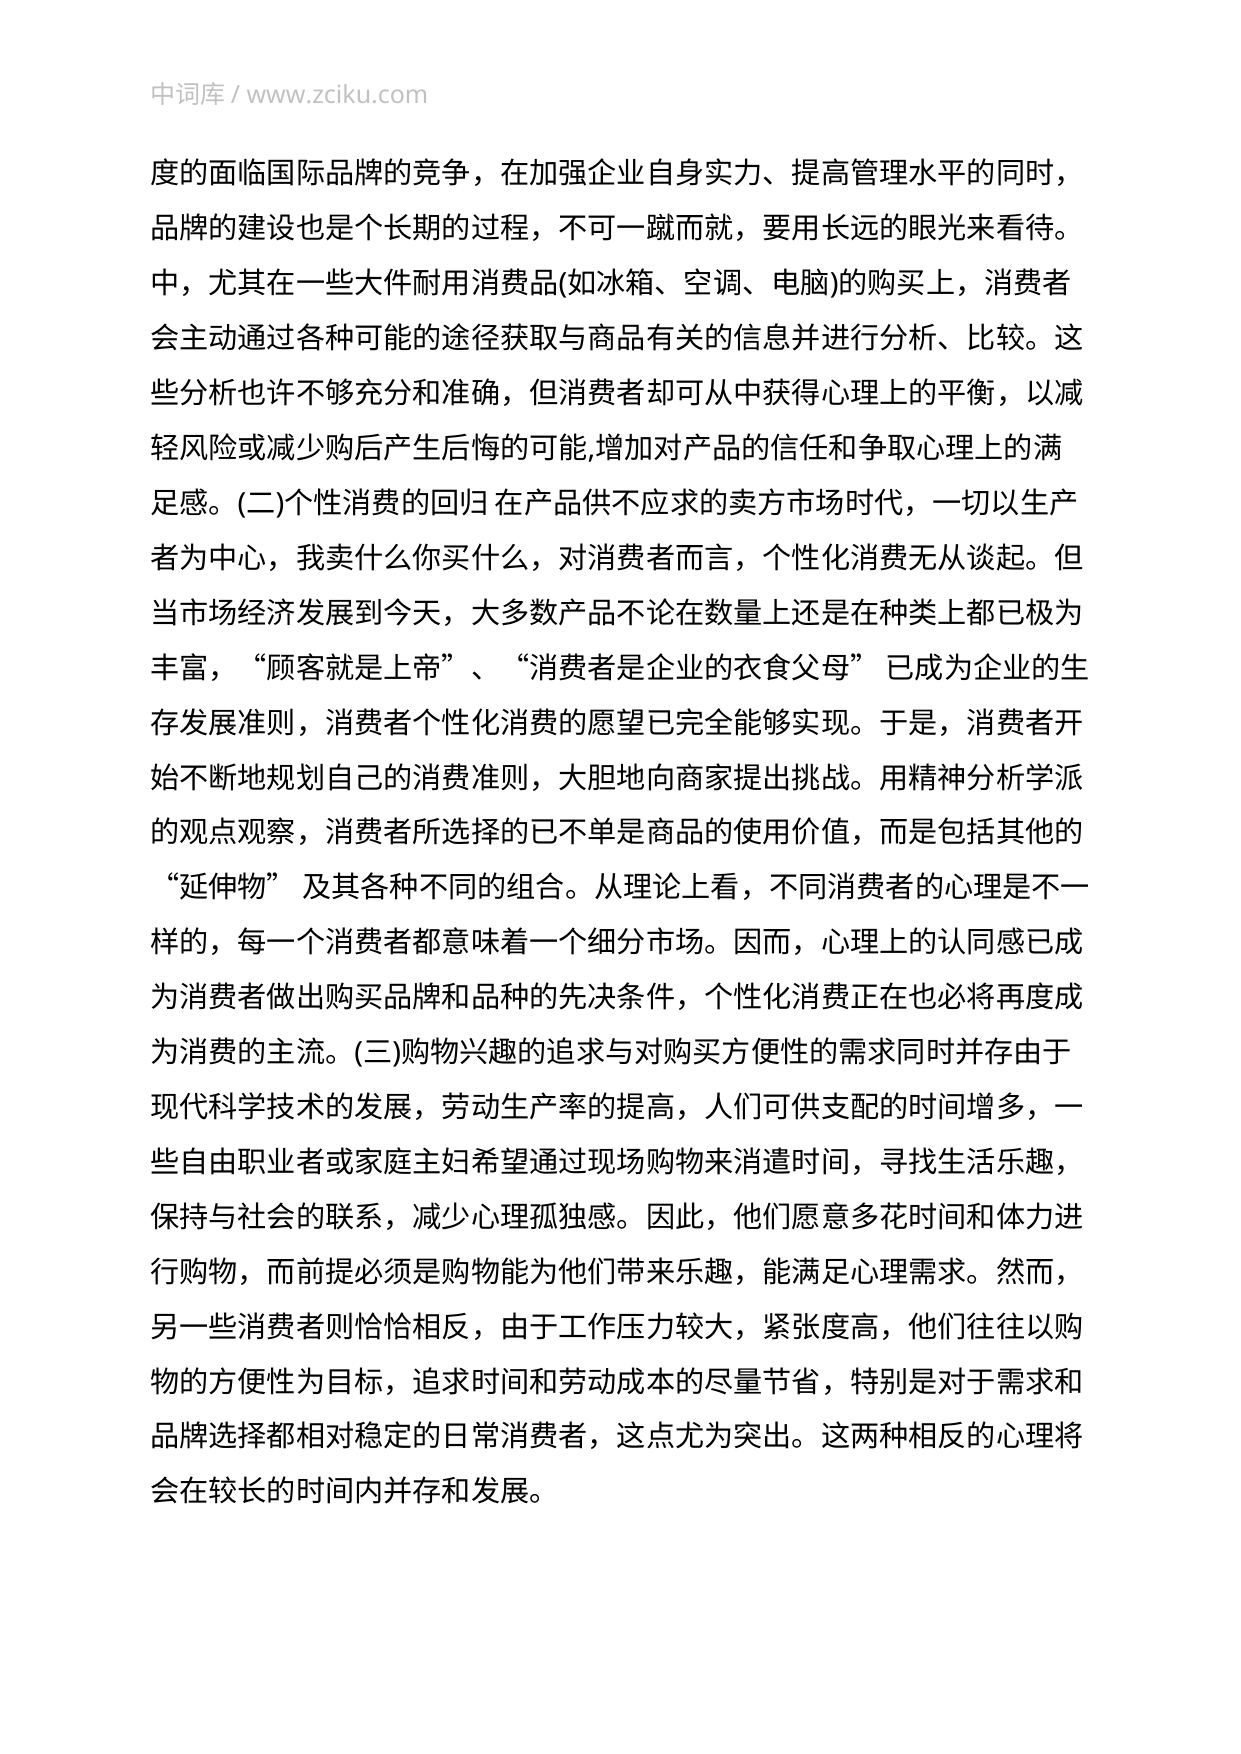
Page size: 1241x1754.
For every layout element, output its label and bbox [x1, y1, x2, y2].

text [150, 150, 1090, 1510]
